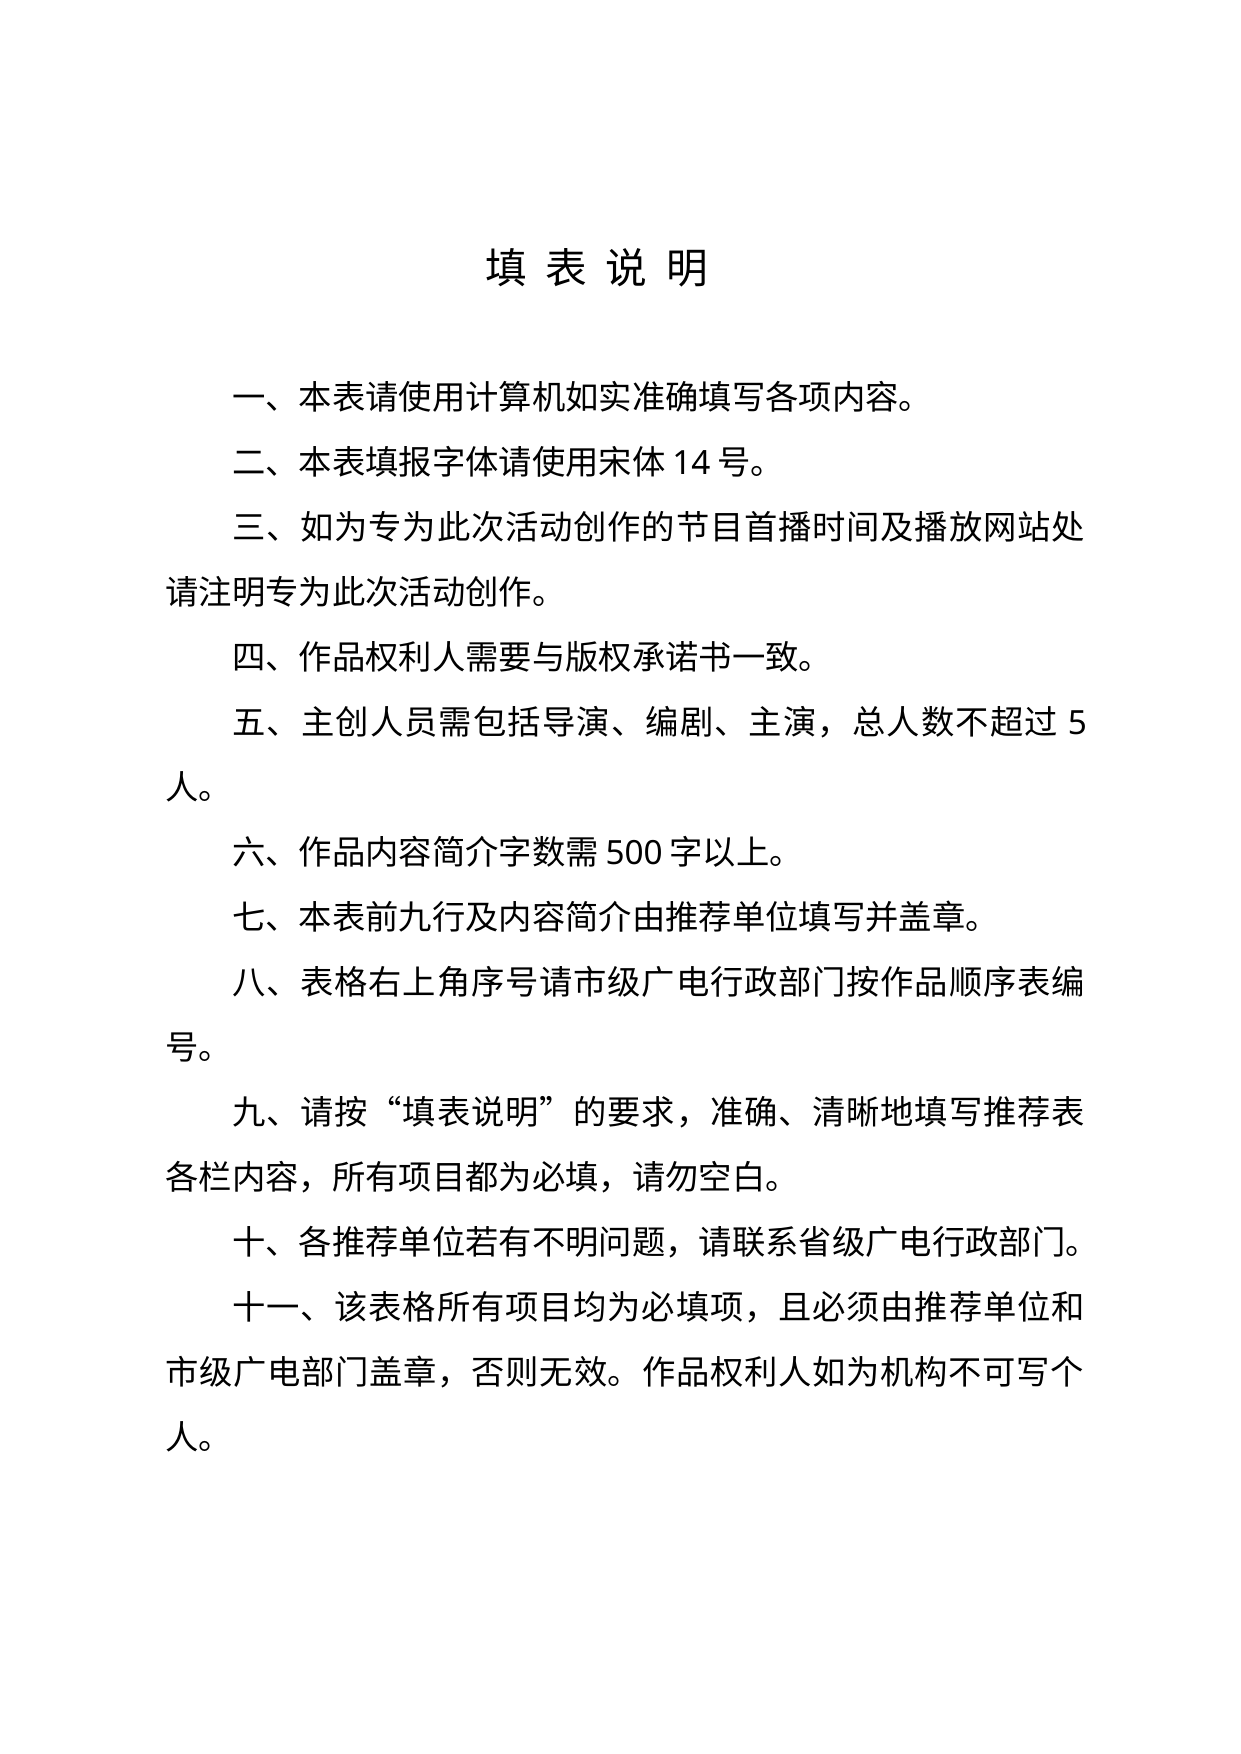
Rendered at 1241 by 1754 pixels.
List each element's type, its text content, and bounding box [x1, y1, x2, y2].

text 十一、该表格所有项目均为必填项，且必须由推荐单位和市级广电部门盖章，否则无效。作品权利人如为机构不可写个人。 [165, 1273, 1087, 1468]
text 二、本表填报字体请使用宋体14号。 [165, 428, 1087, 493]
text 十、各推荐单位若有不明问题，请联系省级广电行政部门。 [165, 1208, 1087, 1273]
text 九、请按“填表说明”的要求，准确、清晰地填写推荐表各栏内容，所有项目都为必填，请勿空白。 [165, 1078, 1087, 1208]
text 一、本表请使用计算机如实准确填写各项内容。 [165, 363, 1087, 428]
text 六、作品内容简介字数需500字以上。 [165, 818, 1087, 883]
text 五、主创人员需包括导演、编剧、主演，总人数不超过5人。 [165, 688, 1087, 818]
text 八、表格右上角序号请市级广电行政部门按作品顺序表编号。 [165, 948, 1087, 1078]
text 填 表 说 明 [165, 233, 1027, 298]
text 三、如为专为此次活动创作的节目首播时间及播放网站处请注明专为此次活动创作。 [165, 493, 1087, 623]
text 四、作品权利人需要与版权承诺书一致。 [165, 623, 1087, 688]
text 七、本表前九行及内容简介由推荐单位填写并盖章。 [165, 883, 1087, 948]
